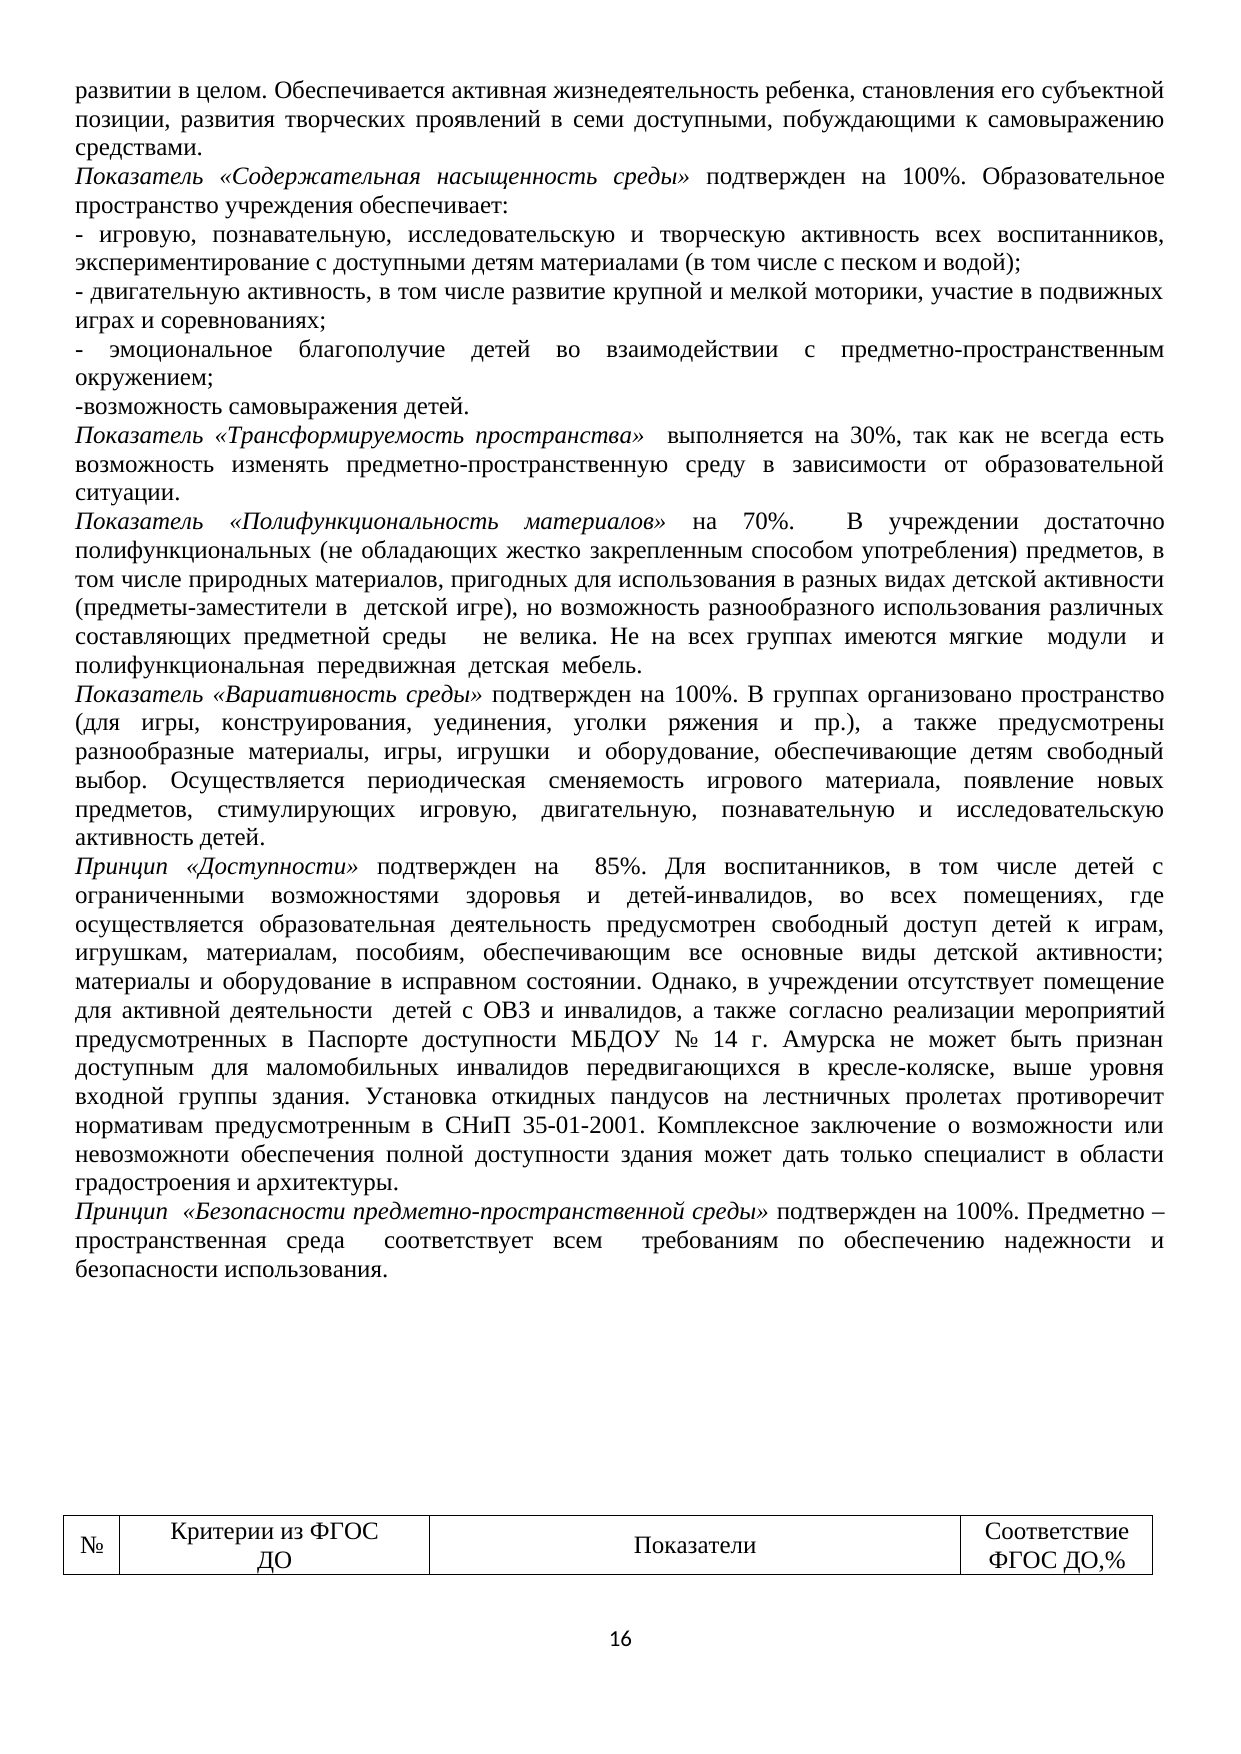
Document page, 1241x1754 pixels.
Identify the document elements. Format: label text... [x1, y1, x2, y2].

text - эмоциональное благополучие детей во взаимодействии с предметно-пространственным окружением; [75, 334, 1165, 391]
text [75, 75, 1165, 161]
table_header Показатели [430, 1516, 960, 1573]
table_header № [64, 1516, 119, 1573]
table_header Соответствие ФГОС ДО,% [961, 1516, 1152, 1573]
text - игровую, познавательную, исследовательскую и творческую активность всех воспитанников, экспериментирование с доступными детям материалами (в том числе с песком и водой); [75, 219, 1165, 276]
table_header Критерии из ФГОС ДО [120, 1516, 429, 1573]
text Показатель «Трансформируемость пространства» выполняется на 30%, так как не всегда есть возможность изменять предметно-пространственную среду в зависимости от образовательной ситуации. [75, 420, 1165, 506]
text Принцип «Доступности» подтвержден на 85%. Для воспитанников, в том числе детей с ограниченными возможностями здоровья и детей-инвалидов, во всех помещениях, где осуществляется образовательная деятельность предусмотрен свободный доступ детей к играм, игрушкам, материалам, пособиям, обеспечивающим все основные виды детской активности; материалы и оборудование в исправном состоянии. Однако, в учреждении отсутствует помещение для активной деятельности детей с ОВЗ и инвалидов, а также согласно реализации мероприятий предусмотренных в Паспорте доступности МБДОУ № 14 г. Амурска не может быть признан доступным для маломобильных инвалидов передвигающихся в кресле-коляске, выше уровня входной группы здания. Установка откидных пандусов на лестничных пролетах противоречит нормативам предусмотренным в СНиП 35-01-2001. Комплексное заключение о возможности или невозможноти обеспечения полной доступности здания может дать только специалист в области градостроения и архитектуры. [75, 851, 1165, 1196]
text Показатель «Содержательная насыщенность среды» подтвержден на 100%. Образовательное пространство учреждения обеспечивает: [75, 161, 1165, 219]
text Принцип «Безопасности предметно-пространственной среды» подтвержден на 100%. Предметно – пространственная среда соответствует всем требованиям по обеспечению надежности и безопасности использования. [75, 1196, 1165, 1282]
text - двигательную активность, в том числе развитие крупной и мелкой моторики, участие в подвижных играх и соревнованиях; [75, 276, 1165, 334]
text Показатель «Вариативность среды» подтвержден на 100%. В группах организовано пространство (для игры, конструирования, уединения, уголки ряжения и пр.), а также предусмотрены разнообразные материалы, игры, игрушки и оборудование, обеспечивающие детям свободный выбор. Осуществляется периодическая сменяемость игрового материала, появление новых предметов, стимулирующих игровую, двигательную, познавательную и исследовательскую активность детей. [75, 679, 1165, 851]
text Показатель «Полифункциональность материалов» на 70%. В учреждении достаточно полифункциональных (не обладающих жестко закрепленным способом употребления) предметов, в том числе природных материалов, пригодных для использования в разных видах детской активности (предметы-заместители в детской игре), но возможность разнообразного использования различных составляющих предметной среды не велика. Не на всех группах имеются мягкие модули и полифункциональная передвижная детская мебель. [75, 506, 1165, 679]
text -возможность самовыражения детей. [75, 391, 1165, 420]
